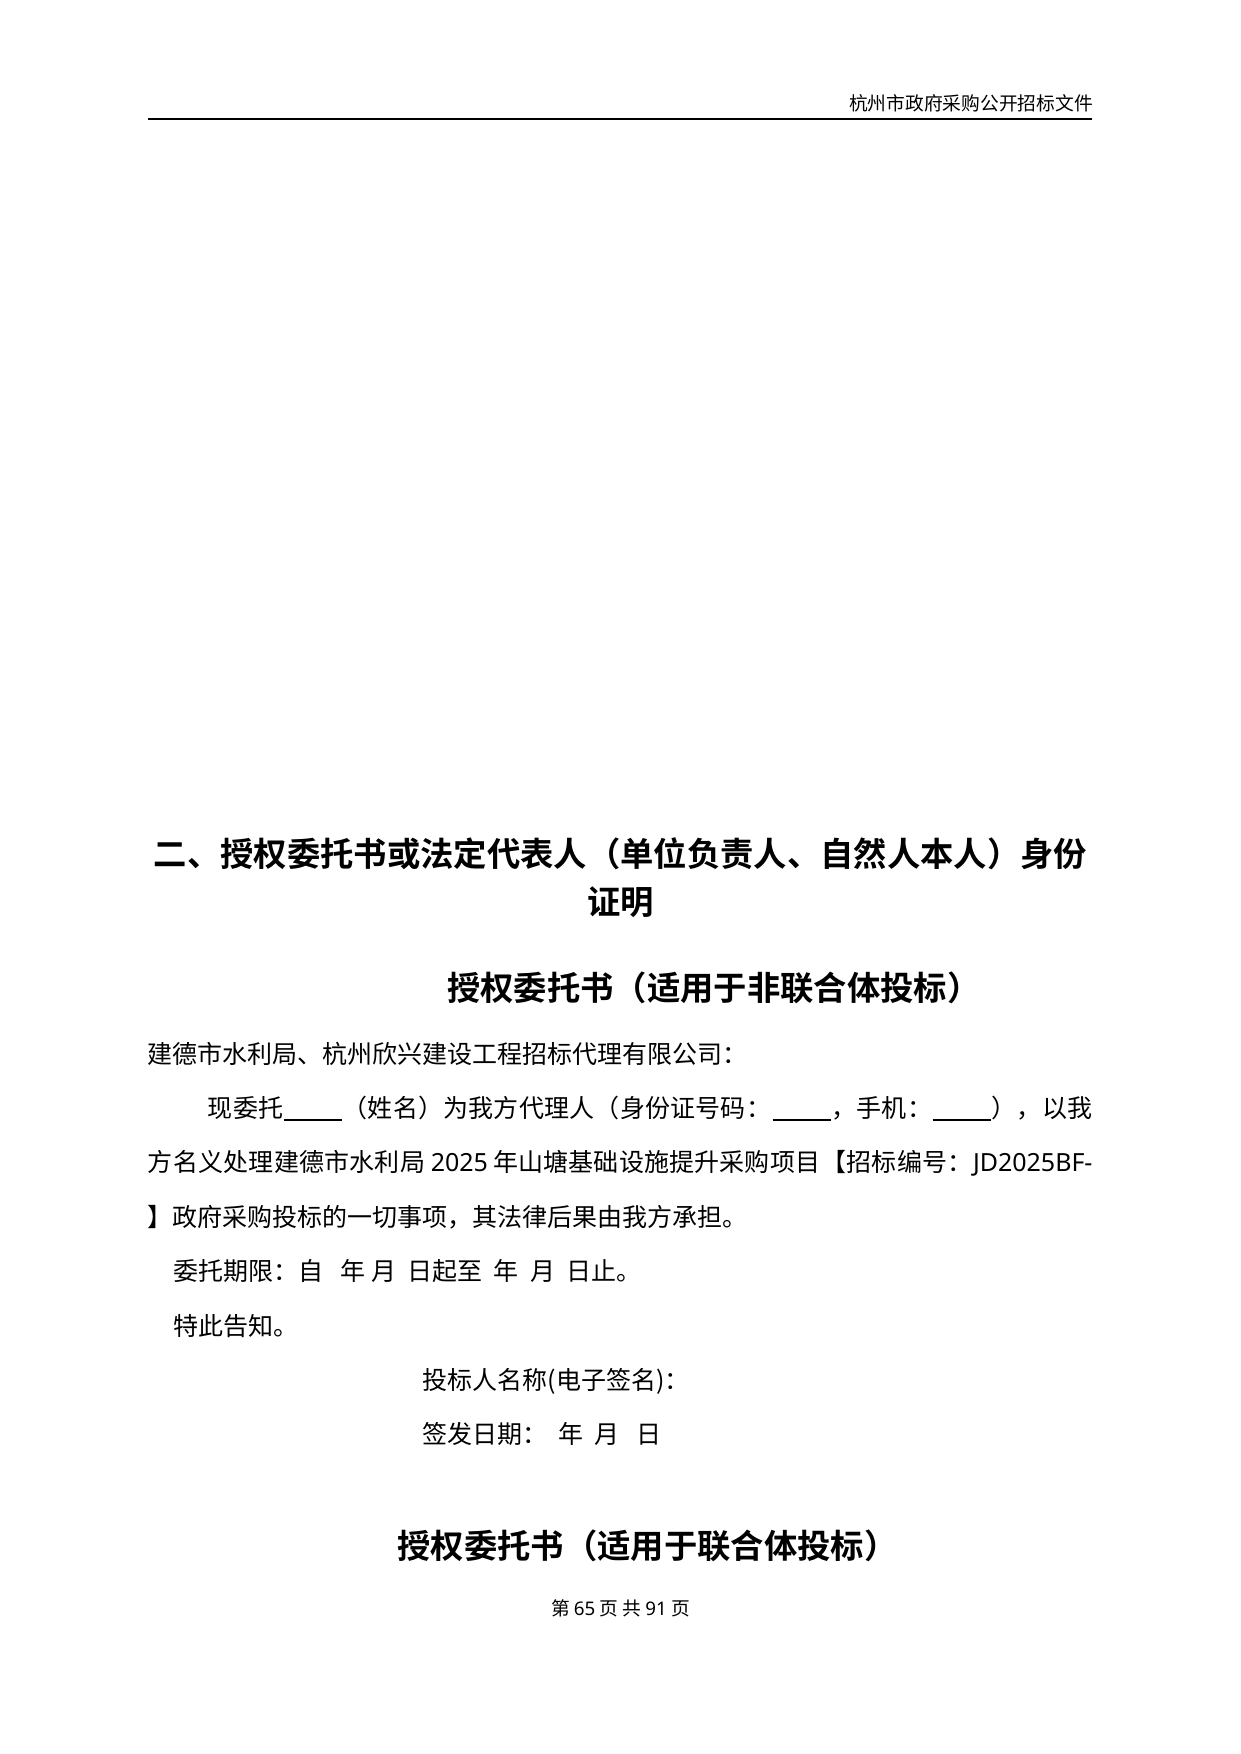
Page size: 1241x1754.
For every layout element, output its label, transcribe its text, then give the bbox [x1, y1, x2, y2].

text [148, 1088, 1092, 1233]
text 投标人名称(电子签名)： [148, 1360, 1092, 1397]
text 授权委托书（适用于非联合体投标） [148, 962, 1092, 1010]
text 委托期限：自 年 月 日起至 年 月 日止。 [148, 1252, 1092, 1288]
text 签发日期： 年 月 日 [148, 1415, 1092, 1451]
text 建德市水利局、杭州欣兴建设工程招标代理有限公司： [148, 1034, 1092, 1070]
text 授权委托书（适用于联合体投标） [148, 1520, 1092, 1568]
text 二、授权委托书或法定代表人（单位负责人、自然人本人）身份证明 [148, 827, 1092, 924]
text 特此告知。 [148, 1306, 1092, 1342]
